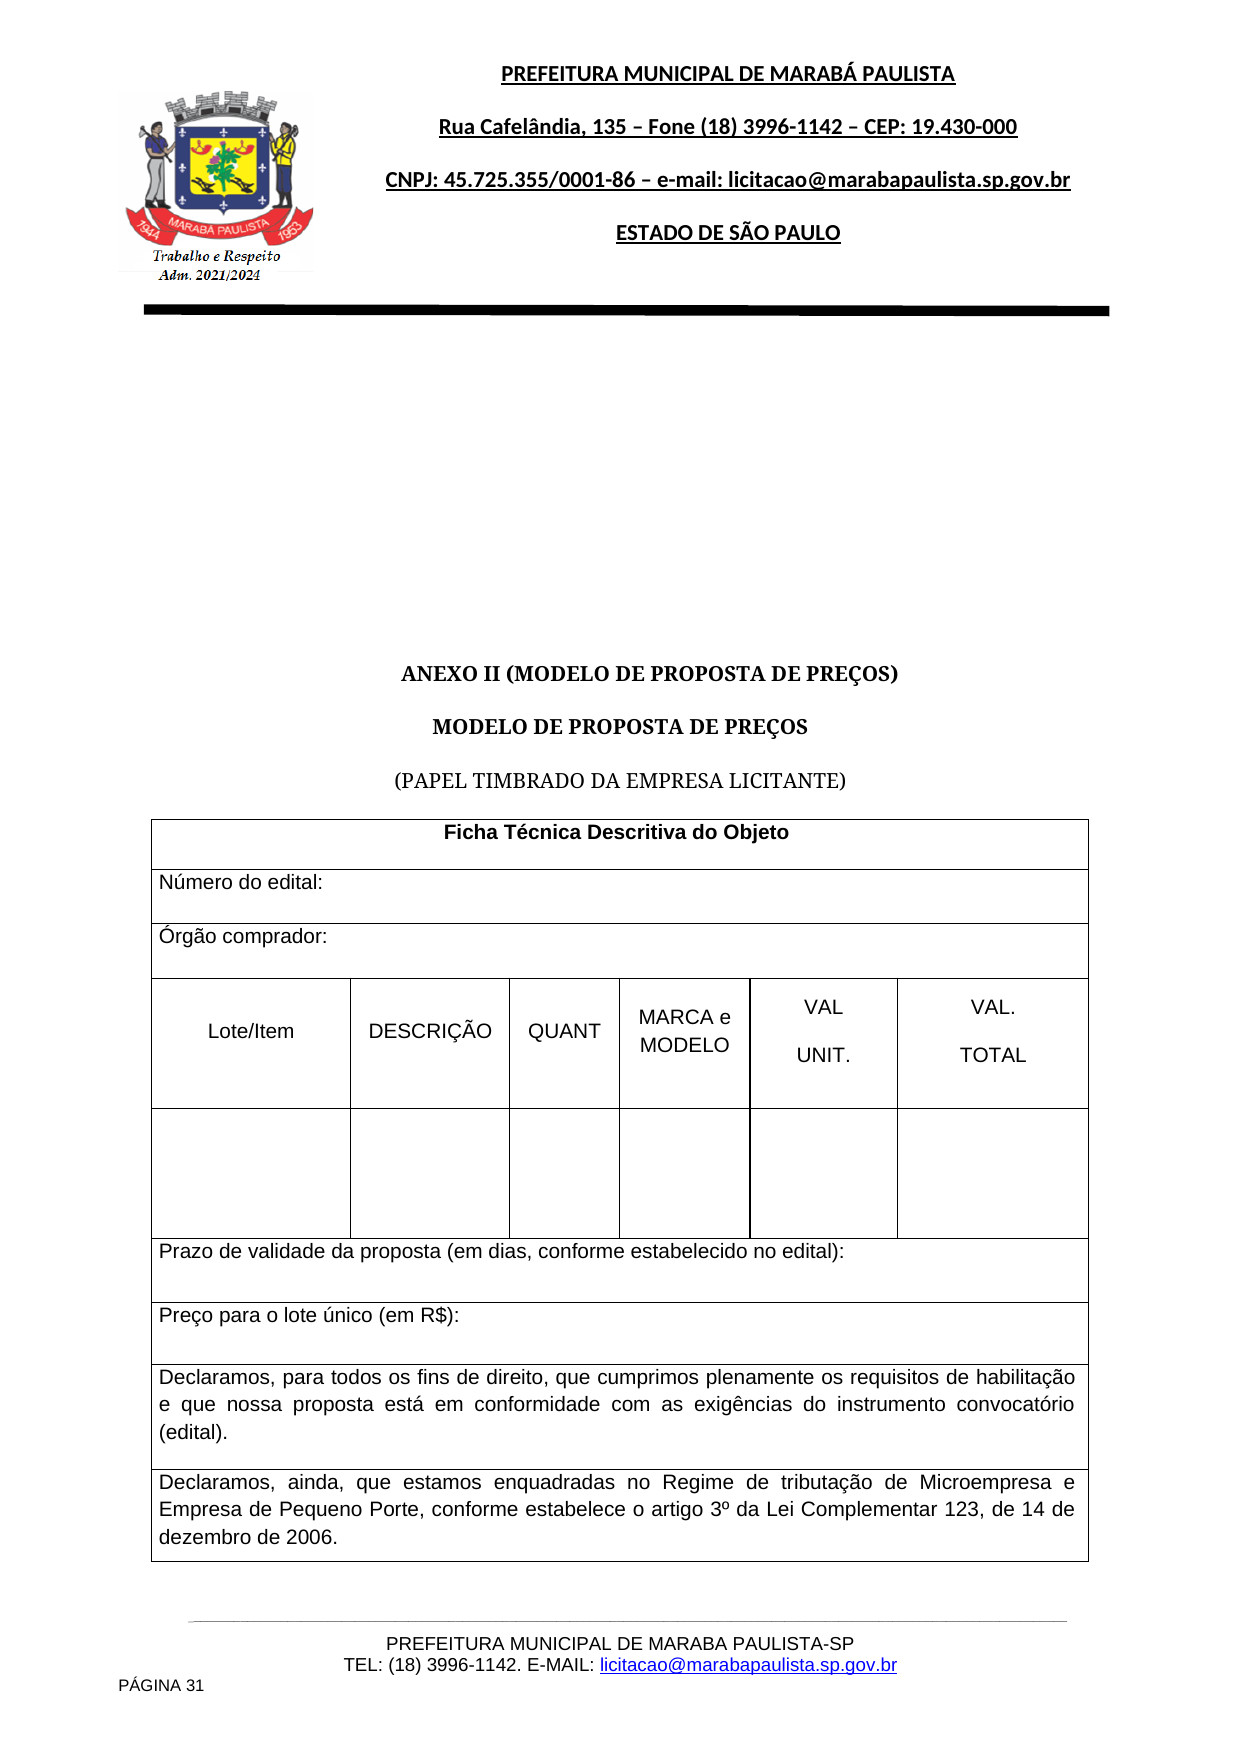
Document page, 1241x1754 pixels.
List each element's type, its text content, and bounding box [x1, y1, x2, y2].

table_cell Órgão comprador: [152, 924, 1088, 977]
table_cell VAL. TOTAL [898, 979, 1088, 1108]
table_cell [751, 1109, 897, 1238]
text MODELO DE PROPOSTA DE PREÇOS [118, 712, 1122, 741]
picture [118, 91, 314, 287]
table_cell [898, 1109, 1088, 1238]
table_cell [152, 1109, 350, 1238]
text (PAPEL TIMBRADO DA EMPRESA LICITANTE) [118, 766, 1122, 794]
table_cell Prazo de validade da proposta (em dias, conforme estabelecido no edital): [152, 1239, 1088, 1302]
table_cell VAL UNIT. [751, 979, 897, 1108]
table_cell Preço para o lote único (em R$): [152, 1303, 1088, 1364]
table_cell [351, 1109, 509, 1238]
table_cell DESCRIÇÃO [351, 979, 509, 1108]
table_cell MARCA e MODELO [620, 979, 749, 1108]
table_cell Número do edital: [152, 870, 1088, 923]
table_cell [510, 1109, 619, 1238]
table_cell Declaramos, para todos os fins de direito, que cumprimos plenamente os requisitos de habilitação e que nossa proposta está em conformidade com as exigências do instrumento convocatório (edital). [152, 1365, 1088, 1468]
table_cell QUANT [510, 979, 619, 1108]
table_cell Lote/Item [152, 979, 350, 1108]
table_cell [620, 1109, 749, 1238]
text ANEXO II (MODELO DE PROPOSTA DE PREÇOS) [177, 659, 1122, 687]
table_header Ficha Técnica Descritiva do Objeto [152, 820, 1088, 869]
